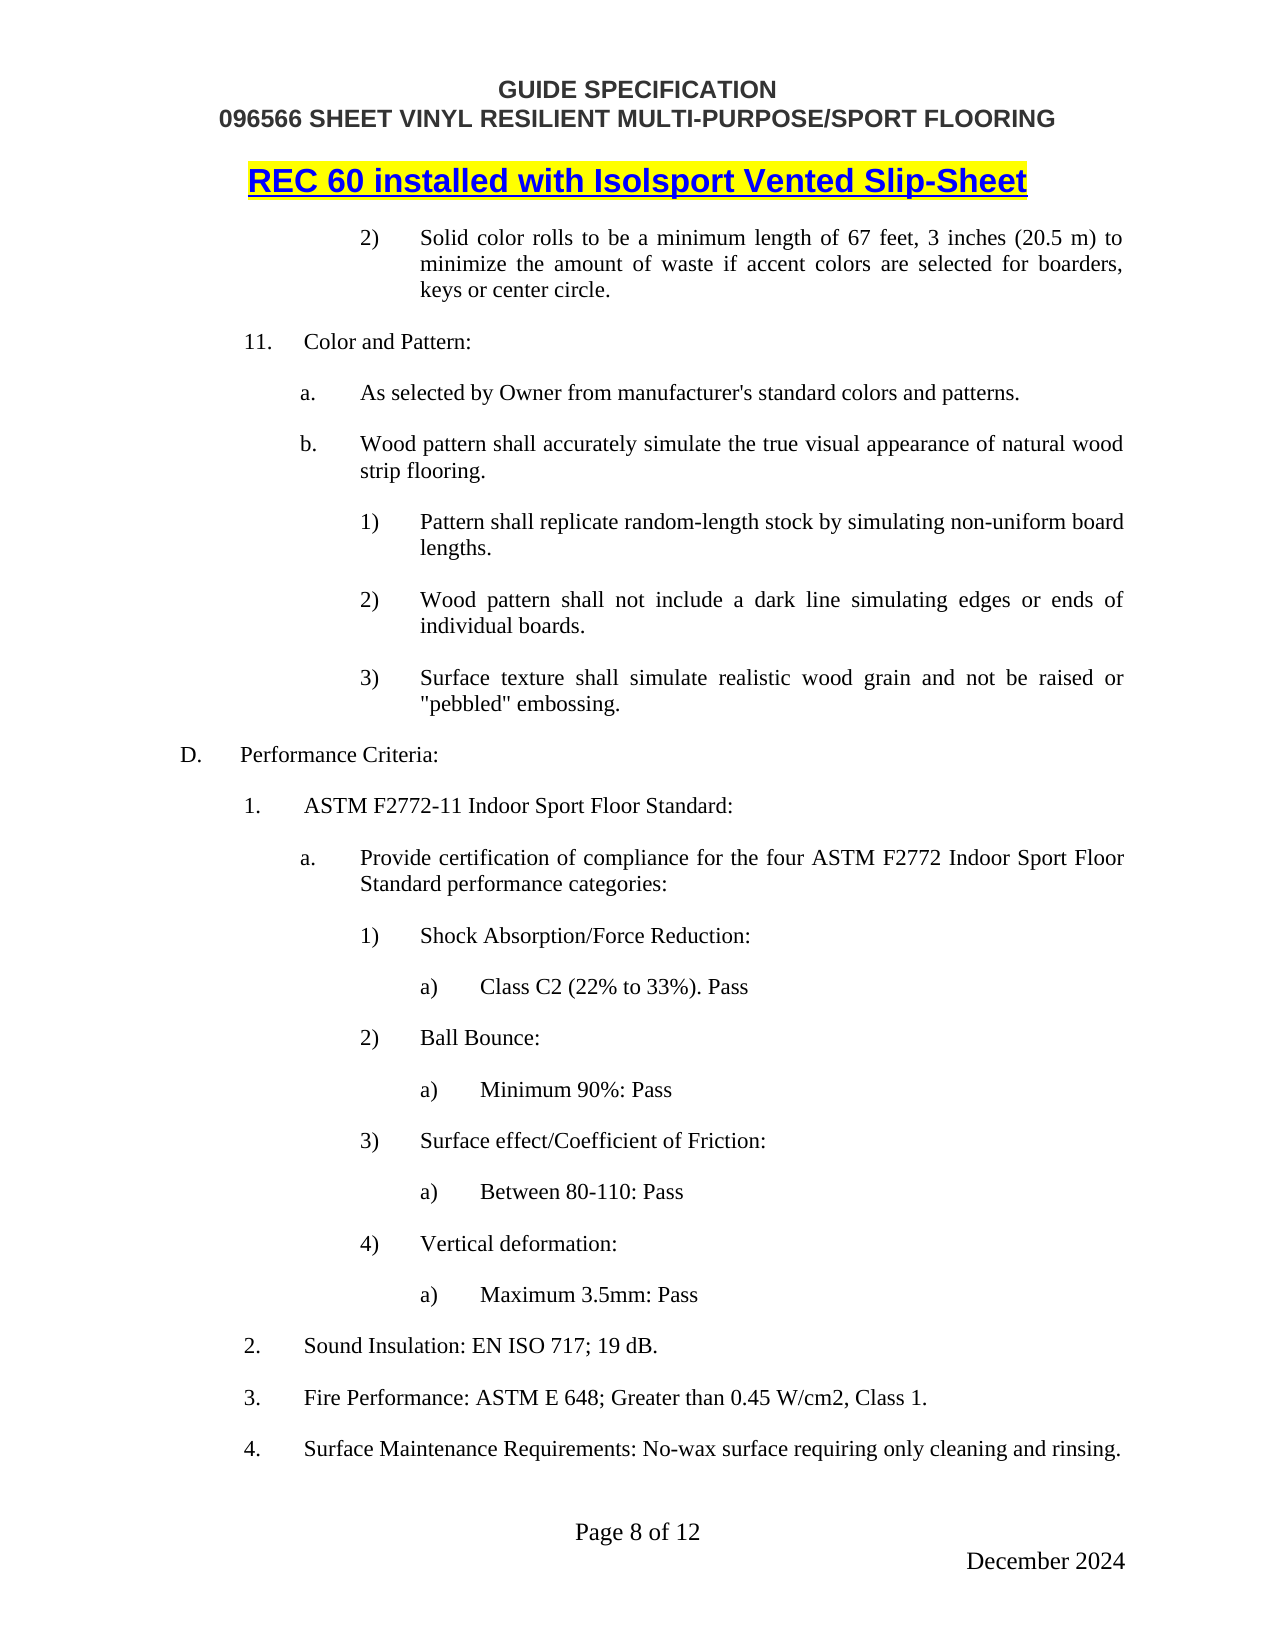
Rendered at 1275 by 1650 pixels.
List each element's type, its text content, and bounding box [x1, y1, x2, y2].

text Fire Performance: ASTM E 648; Greater than 0.45 W/cm2, Class 1. [244, 1384, 1125, 1410]
text Vertical deformation: [360, 1230, 1125, 1256]
text Shock Absorption/Force Reduction: [360, 922, 1125, 948]
text Surface texture shall simulate realistic wood grain and not be raised or "pebbled" embossing. [360, 663, 1125, 716]
text Pattern shall replicate random-length stock by simulating non-uniform board lengths. [360, 508, 1125, 561]
text Surface effect/Coefficient of Friction: [360, 1127, 1125, 1153]
text Class C2 (22% to 33%). Pass [420, 973, 1125, 999]
text Wood pattern shall not include a dark line simulating edges or ends of individual boards. [360, 586, 1125, 638]
text Performance Criteria: [180, 741, 1125, 768]
text Surface Maintenance Requirements: No-wax surface requiring only cleaning and rinsing. [244, 1435, 1125, 1462]
text Ball Bounce: [360, 1024, 1125, 1051]
text Solid color rolls to be a minimum length of 67 feet, 3 inches (20.5 m) to minimize the amount of waste if accent colors are selected for boarders, keys or center circle. [360, 224, 1125, 303]
text Color and Pattern: [244, 328, 1125, 354]
text Wood pattern shall accurately simulate the true visual appearance of natural wood strip flooring. [300, 430, 1125, 483]
text ASTM F2772-11 Indoor Sport Floor Standard: [244, 793, 1125, 819]
text As selected by Owner from manufacturer's standard colors and patterns. [300, 379, 1125, 405]
text Provide certification of compliance for the four ASTM F2772 Indoor Sport Floor Standard performance categories: [300, 844, 1125, 897]
text Minimum 90%: Pass [420, 1076, 1125, 1102]
text Between 80-110: Pass [420, 1178, 1125, 1205]
text Maximum 3.5mm: Pass [420, 1281, 1125, 1307]
text Sound Insulation: EN ISO 717; 19 dB. [244, 1332, 1125, 1359]
